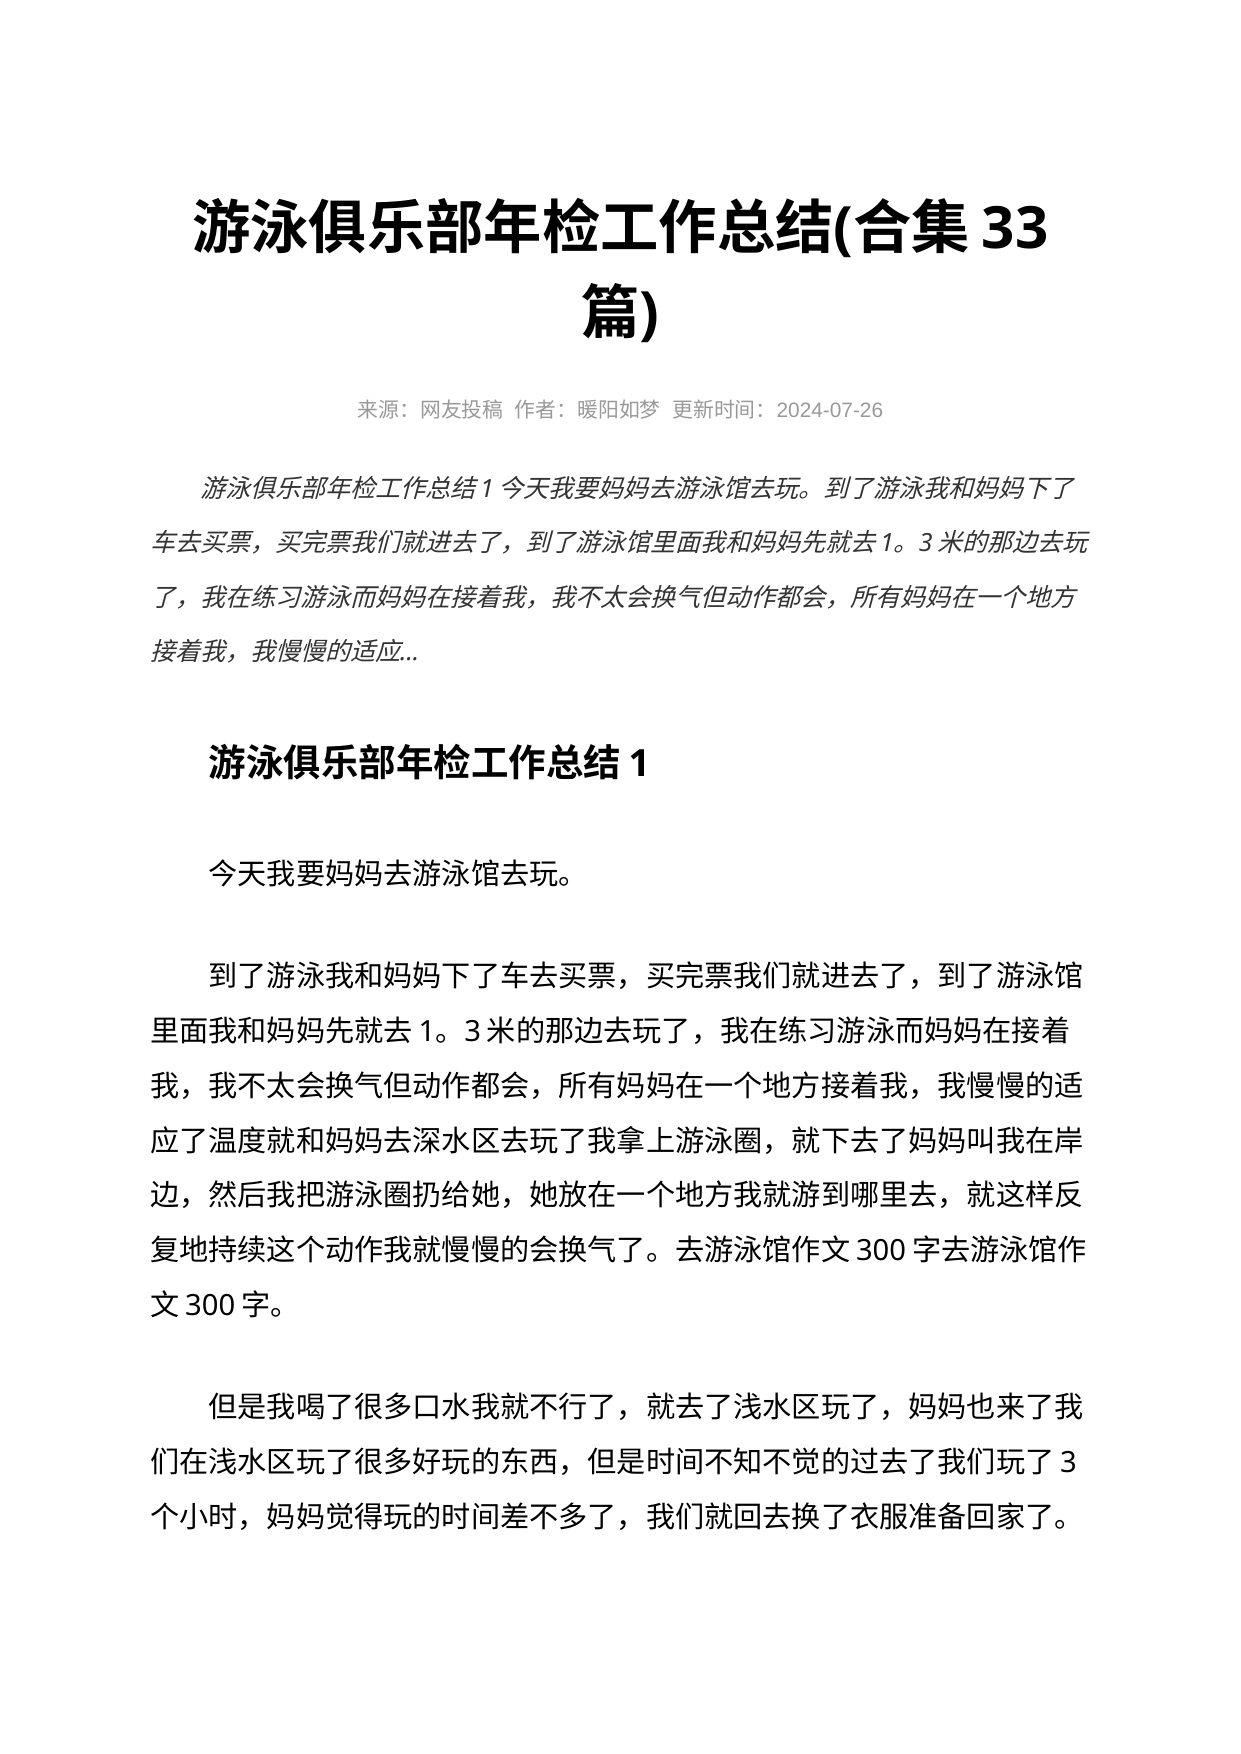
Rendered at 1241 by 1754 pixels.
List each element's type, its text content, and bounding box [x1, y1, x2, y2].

text 但是我喝了很多口水我就不行了，就去了浅水区玩了，妈妈也来了我们在浅水区玩了很多好玩的东西，但是时间不知不觉的过去了我们玩了3个小时，妈妈觉得玩的时间差不多了，我们就回去换了衣服准备回家了。 [150, 1384, 1090, 1536]
text 游泳俱乐部年检工作总结1 [150, 733, 1090, 787]
text 到了游泳我和妈妈下了车去买票，买完票我们就进去了，到了游泳馆里面我和妈妈先就去1。3米的那边去玩了，我在练习游泳而妈妈在接着我，我不太会换气但动作都会，所有妈妈在一个地方接着我，我慢慢的适应了温度就和妈妈去深水区去玩了我拿上游泳圈，就下去了妈妈叫我在岸边，然后我把游泳圈扔给她，她放在一个地方我就游到哪里去，就这样反复地持续这个动作我就慢慢的会换气了。去游泳馆作文300字去游泳馆作文300字。 [150, 952, 1090, 1324]
text 今天我要妈妈去游泳馆去玩。 [150, 851, 1090, 893]
subtitle 游泳俱乐部年检工作总结(合集33篇) [150, 181, 1090, 351]
text 游泳俱乐部年检工作总结1今天我要妈妈去游泳馆去玩。到了游泳我和妈妈下了车去买票，买完票我们就进去了，到了游泳馆里面我和妈妈先就去1。3米的那边去玩了，我在练习游泳而妈妈在接着我，我不太会换气但动作都会，所有妈妈在一个地方接着我，我慢慢的适应... [150, 468, 1090, 668]
text 来源：网友投稿 作者：暖阳如梦 更新时间：2024-07-26 [150, 398, 1090, 422]
